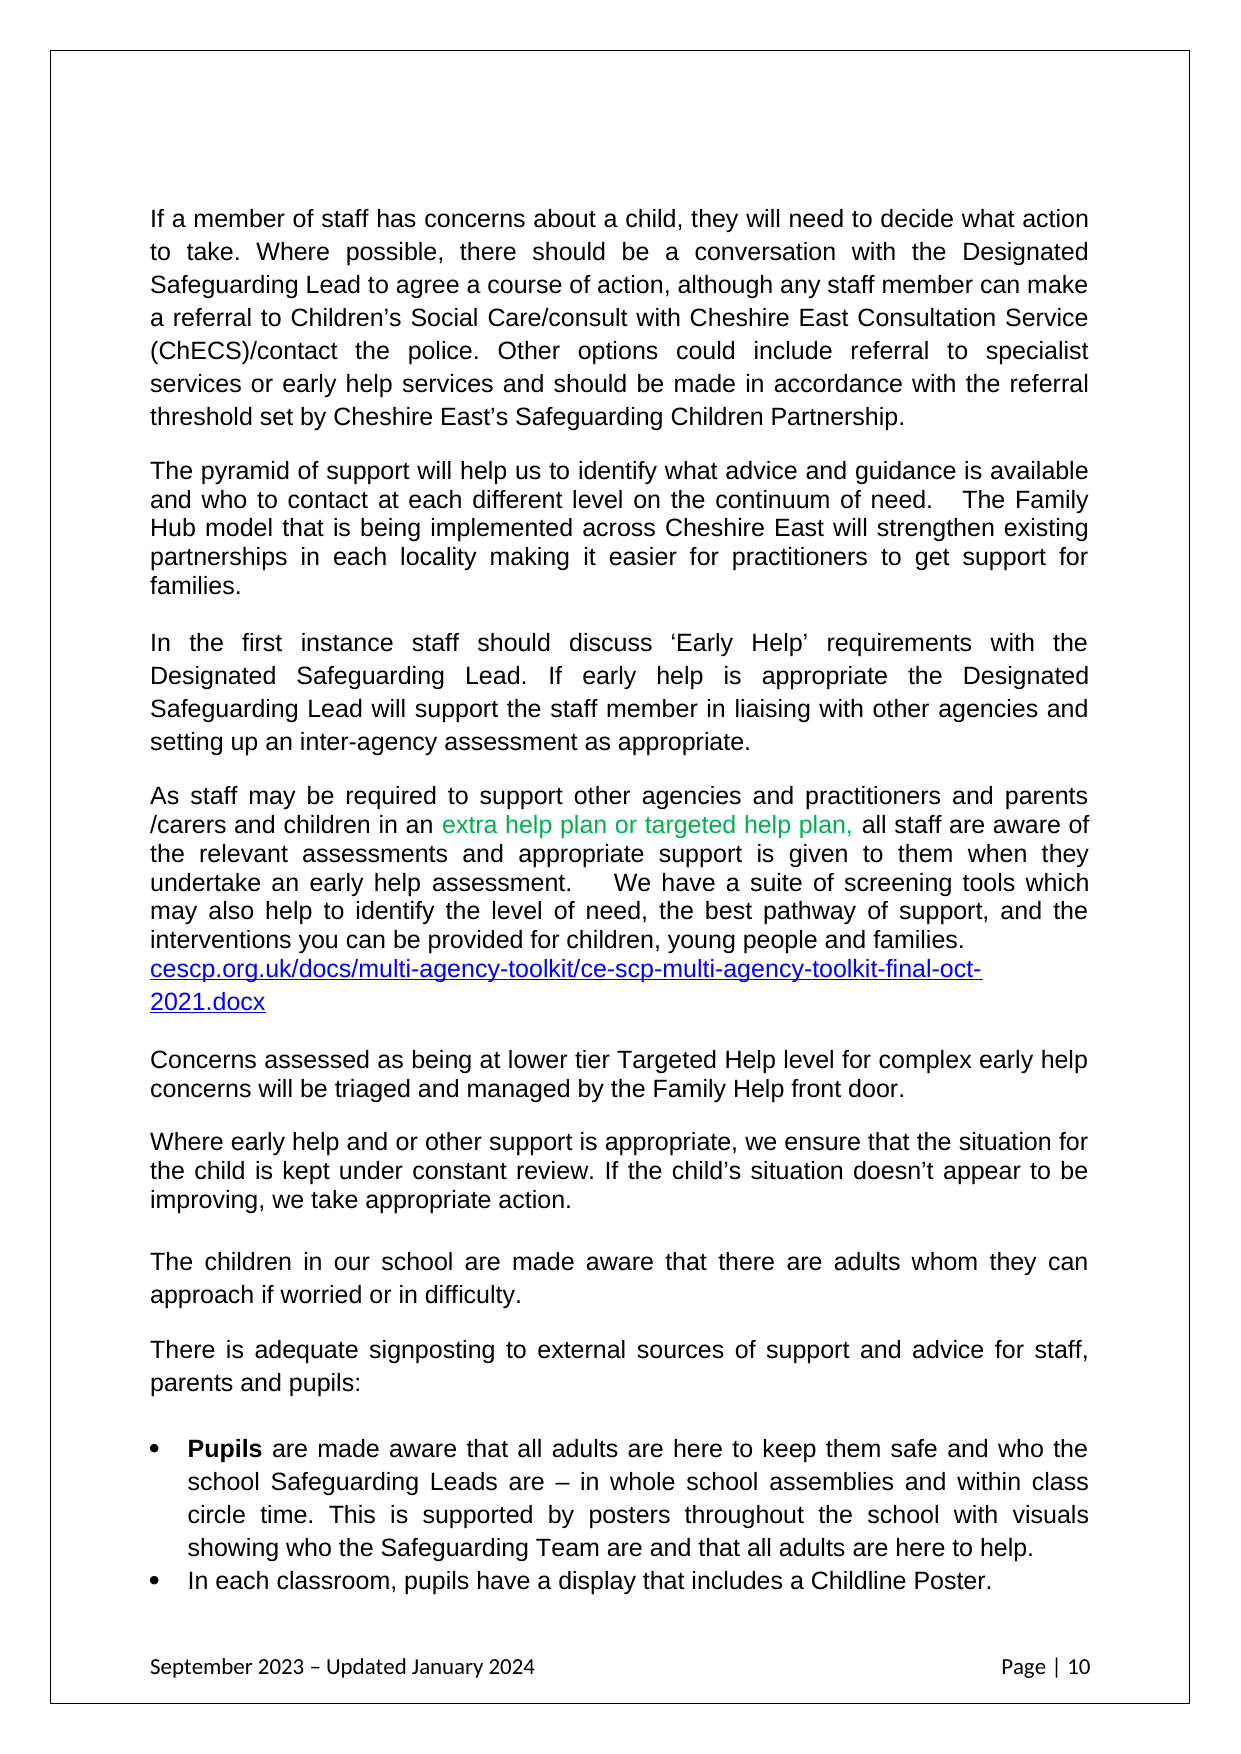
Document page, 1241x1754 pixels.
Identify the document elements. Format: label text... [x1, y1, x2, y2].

text As staff may be required to support other agencies and practitioners and parents /carers and children in an extra help plan or targeted help plan, all staff are aware of the relevant assessments and appropriate support is given to them when they undertake an early help assessment. We have a suite of screening tools which may also help to identify the level of need, the best pathway of support, and the interventions you can be provided for children, young people and families. [150, 781, 1090, 954]
text If a member of staff has concerns about a child, they will need to decide what action to take. Where possible, there should be a conversation with the Designated Safeguarding Lead to agree a course of action, although any staff member can make a referral to Children’s Social Care/consult with Cheshire East Consultation Service (ChECS)/contact the police. Other options could include referral to specialist services or early help services and should be made in accordance with the referral threshold set by Cheshire East’s Safeguarding Children Partnership. [150, 204, 1090, 431]
list In each classroom, pupils have a display that includes a Childline Poster. [150, 1566, 1090, 1595]
list The children in our school are made aware that there are adults whom they can approach if worried or in difficulty. [150, 1247, 1090, 1308]
text Where early help and or other support is appropriate, we ensure that the situation for the child is kept under constant review. If the child’s situation doesn’t appear to be improving, we take appropriate action. [150, 1127, 1090, 1213]
text cescp.org.uk/docs/multi-agency-toolkit/ce-scp-multi-agency-toolkit-final-oct-2021.docx [150, 954, 1090, 1016]
list There is adequate signposting to external sources of support and advice for staff, parents and pupils: [150, 1334, 1090, 1396]
text Concerns assessed as being at lower tier Targeted Help level for complex early help concerns will be triaged and managed by the Family Help front door. [150, 1045, 1090, 1102]
list Pupils are made aware that all adults are here to keep them safe and who the school Safeguarding Leads are – in whole school assemblies and within class circle time. This is supported by posters throughout the school with visuals showing who the Safeguarding Team are and that all adults are here to help. [150, 1434, 1090, 1562]
text In the first instance staff should discuss ‘Early Help’ requirements with the Designated Safeguarding Lead. If early help is appropriate the Designated Safeguarding Lead will support the staff member in liaising with other agencies and setting up an inter-agency assessment as appropriate. [150, 628, 1090, 756]
text The pyramid of support will help us to identify what advice and guidance is available and who to contact at each different level on the continuum of need. The Family Hub model that is being implemented across Cheshire East will strengthen existing partnerships in each locality making it easier for practitioners to get support for families. [150, 456, 1090, 599]
